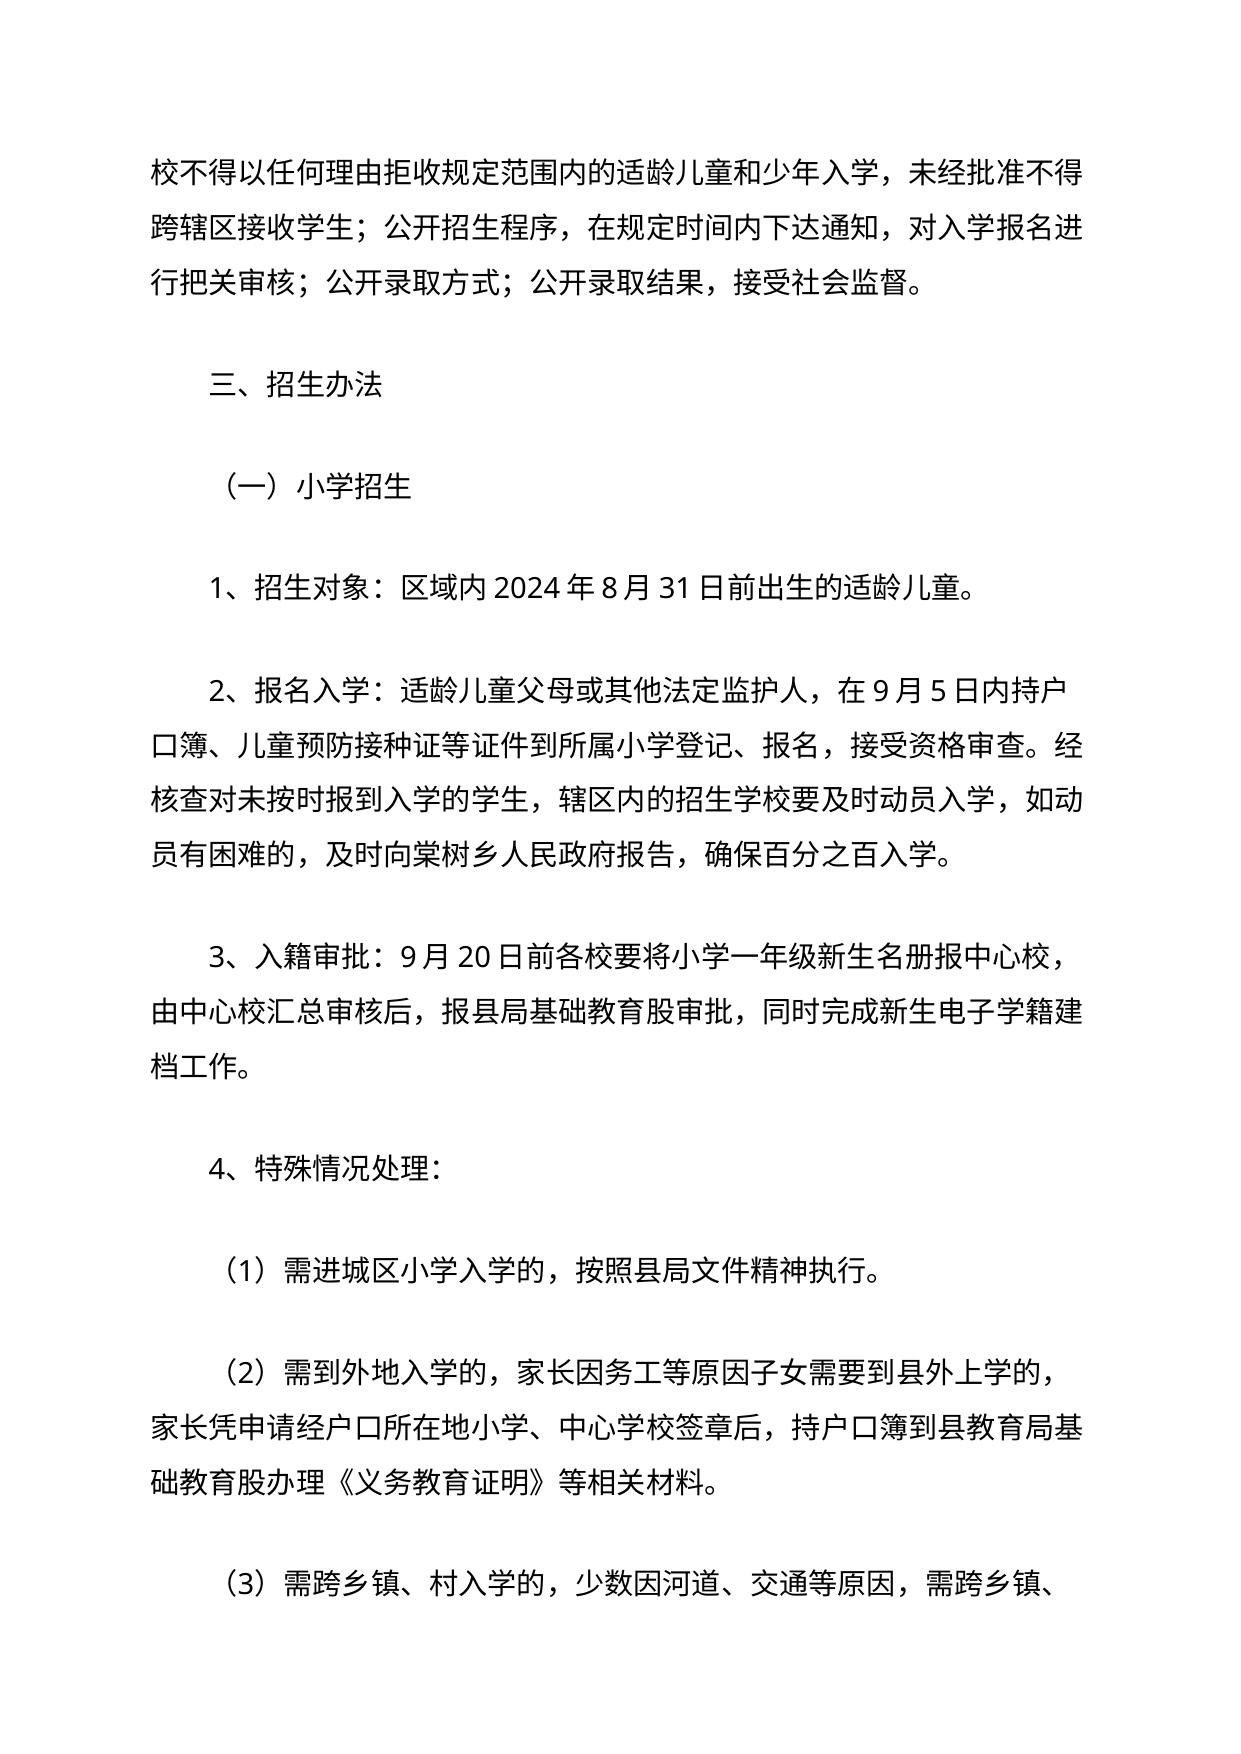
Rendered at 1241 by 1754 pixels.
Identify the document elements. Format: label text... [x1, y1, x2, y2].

text （2）需到外地入学的，家长因务工等原因子女需要到县外上学的，家长凭申请经户口所在地小学、中心学校签章后，持户口簿到县教育局基础教育股办理《义务教育证明》等相关材料。 [150, 1349, 1090, 1501]
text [150, 150, 1090, 302]
text 3、入籍审批：9月20日前各校要将小学一年级新生名册报中心校，由中心校汇总审核后，报县局基础教育股审批，同时完成新生电子学籍建档工作。 [150, 934, 1090, 1086]
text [150, 1561, 1090, 1603]
text 1、招生对象：区域内2024年8月31日前出生的适龄儿童。 [150, 565, 1090, 607]
text 2、报名入学：适龄儿童父母或其他法定监护人，在9月5日内持户口簿、儿童预防接种证等证件到所属小学登记、报名，接受资格审查。经核查对未按时报到入学的学生，辖区内的招生学校要及时动员入学，如动员有困难的，及时向棠树乡人民政府报告，确保百分之百入学。 [150, 667, 1090, 874]
text 三、招生办法 [150, 362, 1090, 404]
text 4、特殊情况处理： [150, 1145, 1090, 1188]
text （1）需进城区小学入学的，按照县局文件精神执行。 [150, 1247, 1090, 1290]
text （一）小学招生 [150, 463, 1090, 506]
